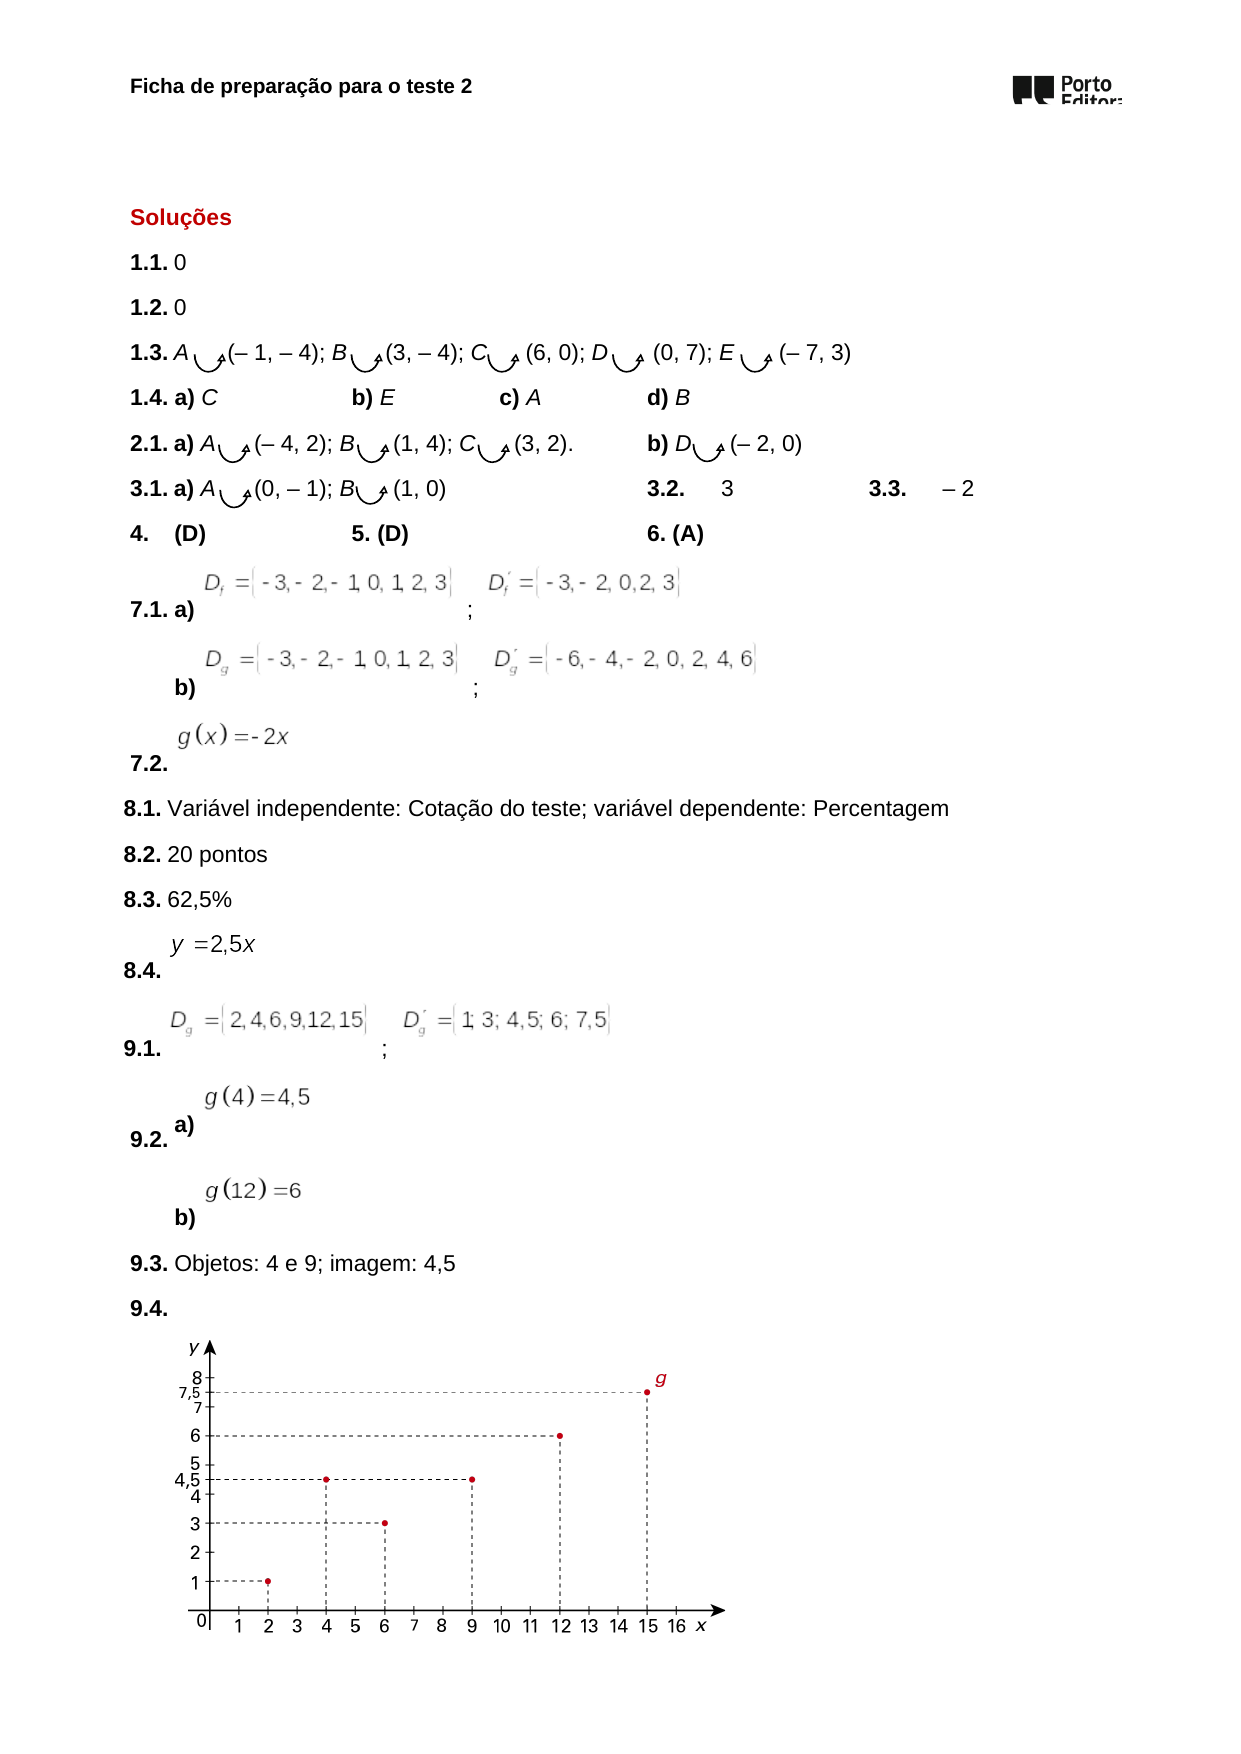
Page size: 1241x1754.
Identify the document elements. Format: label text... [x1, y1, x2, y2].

text 1.1. 0 [130, 249, 1123, 275]
text 7.1. a) ; [130, 565, 1123, 622]
text 8.2. 20 pontos [123, 841, 1123, 867]
text 8.4. [123, 931, 1123, 984]
text 9.1. ; [123, 1003, 1123, 1062]
text 8.1. Variável independente: Cotação do teste; variável dependente: Percentagem [123, 795, 1123, 822]
text b) [130, 1173, 1123, 1231]
text 4. (D) 5. (D) 6. (A) [130, 520, 1123, 546]
text 3.1. a) A (0, – 1); B (1, 0) 3.2. 3 3.3. – 2 [130, 475, 1123, 501]
text 9.3. Objetos: 4 e 9; imagem: 4,5 [130, 1249, 1123, 1276]
picture [174, 1340, 726, 1637]
text 1.4. a) C b) E c) A d) B [130, 384, 1123, 411]
text 1.2. 0 [130, 294, 1123, 320]
text 2.1. a) A (– 4, 2); B (1, 4); C (3, 2). b) D (– 2, 0) [130, 429, 1123, 456]
text 8.3. 62,5% [123, 886, 1123, 912]
text b) ; [130, 641, 1123, 700]
text 1.3. A (– 1, – 4); B (3, – 4); C (6, 0); D (0, 7); E (– 7, 3) [130, 339, 1123, 365]
text Soluções [130, 203, 1123, 230]
text 9.2. a) [130, 1080, 1123, 1152]
text 9.4. [130, 1295, 1123, 1321]
text 7.2. [130, 719, 1123, 777]
